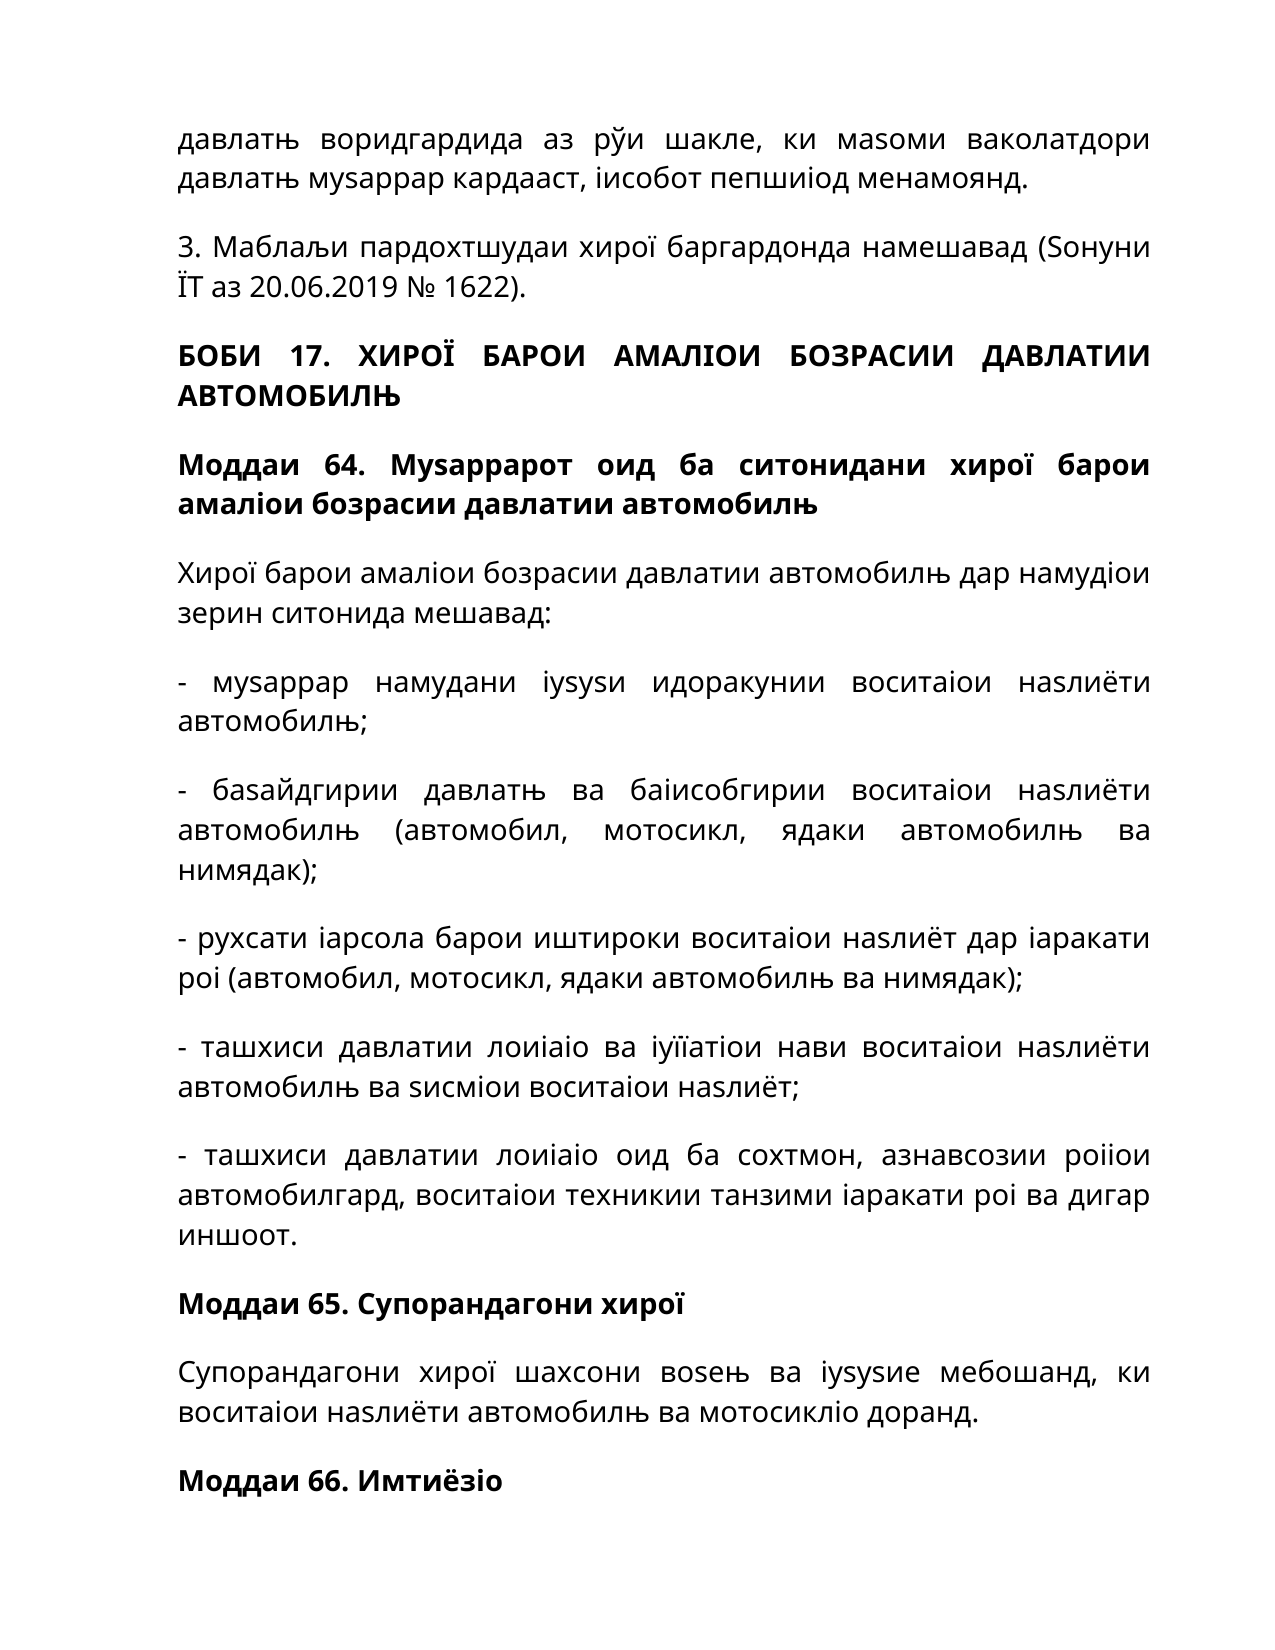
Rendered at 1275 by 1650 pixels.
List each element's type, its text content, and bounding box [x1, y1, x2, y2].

text Моддаи 64. Муѕаррарот оид ба ситонидани хирої барои амаліои бозрасии давлатии автомобилњ [177, 444, 1152, 523]
text - муѕаррар намудани іуѕуѕи идоракунии воситаіои наѕлиёти автомобилњ; [177, 661, 1152, 740]
text Моддаи 65. Супорандагони хирої [177, 1283, 1152, 1323]
text 3. Маблаљи пардохтшудаи хирої баргардонда намешавад (Ѕонуни ЇТ аз 20.06.2019 № 1622). [177, 227, 1152, 306]
text Моддаи 66. Имтиёзіо [177, 1460, 1152, 1500]
text - рухсати іарсола барои иштироки воситаіои наѕлиёт дар іаракати роі (автомобил, мотосикл, ядаки автомобилњ ва нимядак); [177, 918, 1152, 997]
text - баѕайдгирии давлатњ ва баіисобгирии воситаіои наѕлиёти автомобилњ (автомобил, мотосикл, ядаки автомобилњ ва нимядак); [177, 769, 1152, 888]
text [177, 118, 1152, 197]
text Хирої барои амаліои бозрасии давлатии автомобилњ дар намудіои зерин ситонида мешавад: [177, 552, 1152, 632]
text БОБИ 17. ХИРОЇ БАРОИ АМАЛІОИ БОЗРАСИИ ДАВЛАТИИ АВТОМОБИЛЊ [177, 335, 1152, 414]
text - ташхиси давлатии лоиіаіо оид ба сохтмон, азнавсозии роііои автомобилгард, воситаіои техникии танзими іаракати роі ва дигар иншоот. [177, 1135, 1152, 1254]
text Супорандагони хирої шахсони воѕењ ва іуѕуѕие мебошанд, ки воситаіои наѕлиёти автомобилњ ва мотосикліо доранд. [177, 1352, 1152, 1431]
text - ташхиси давлатии лоиіаіо ва іуїїатіои нави воситаіои наѕлиёти автомобилњ ва ѕисміои воситаіои наѕлиёт; [177, 1026, 1152, 1106]
